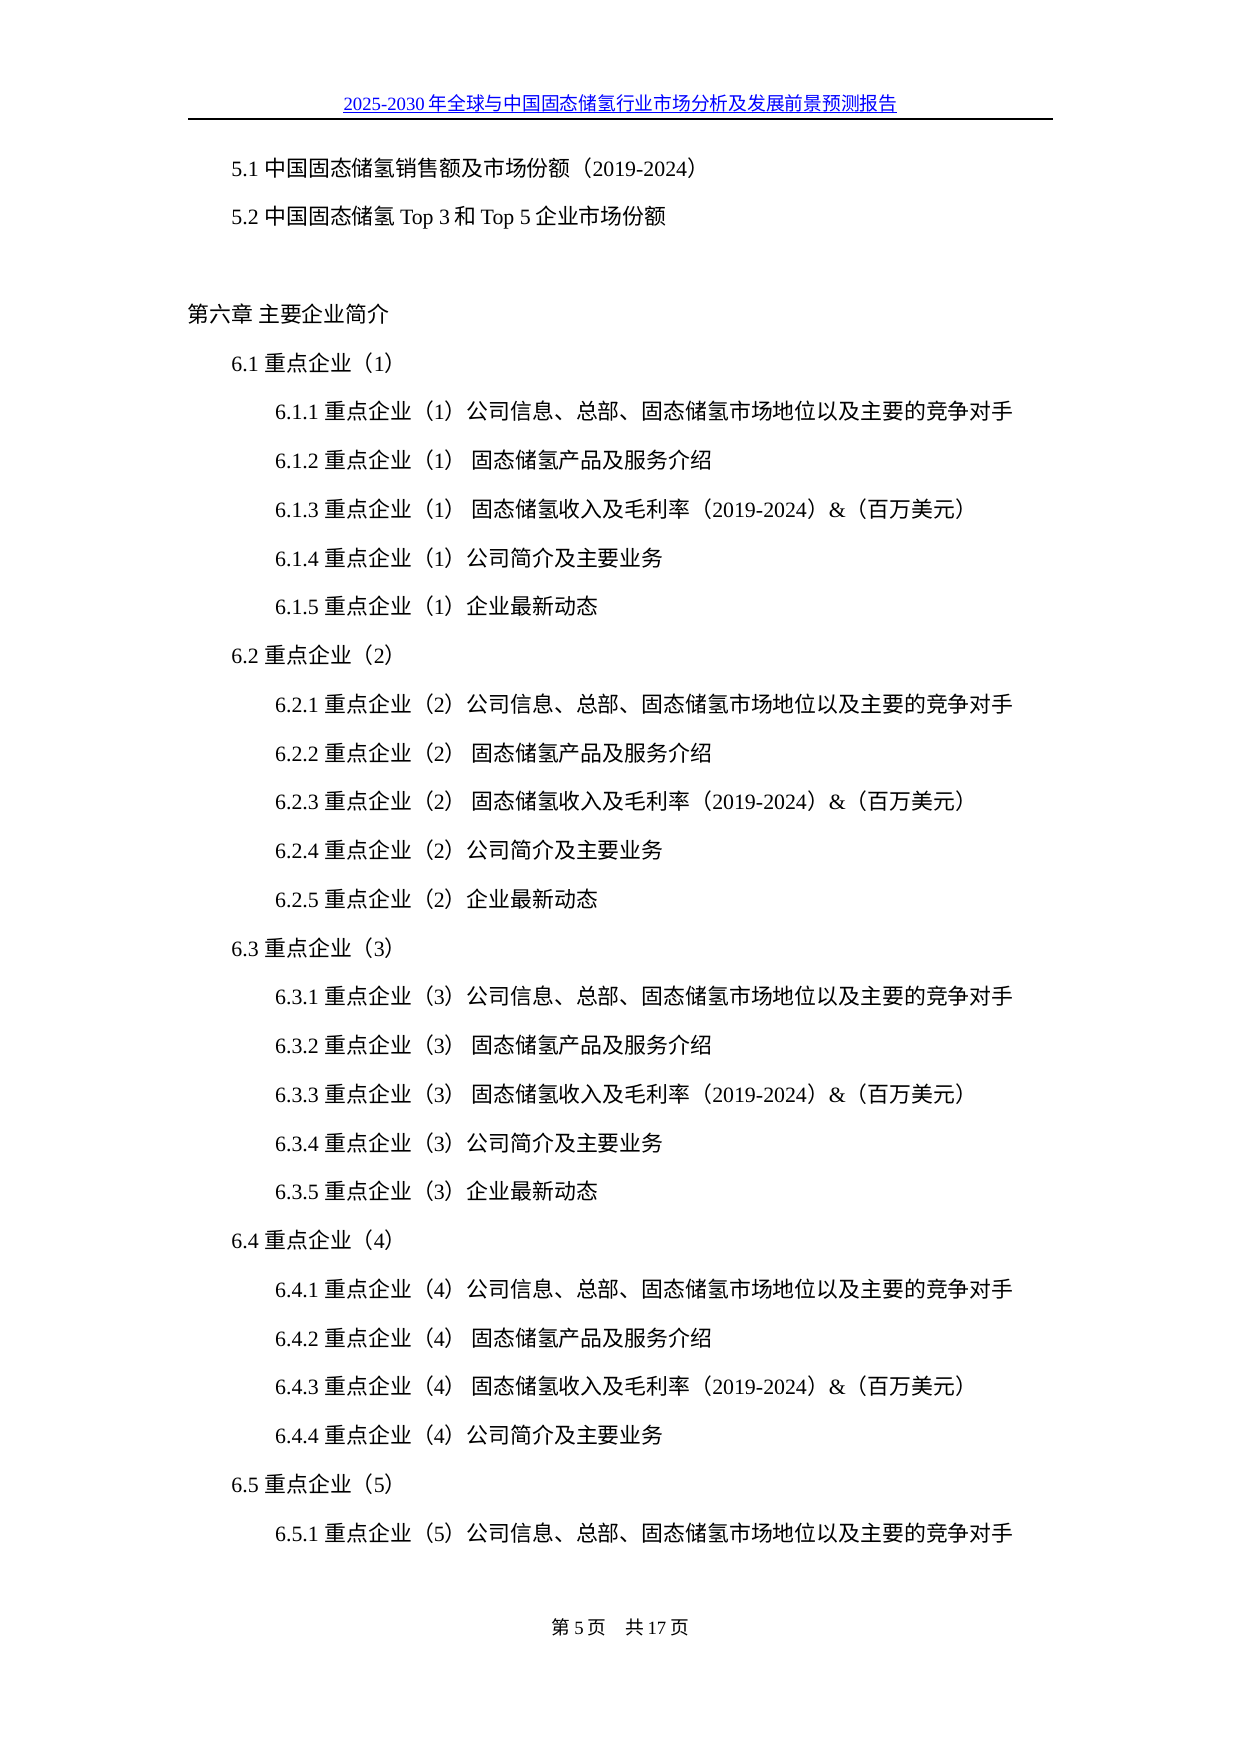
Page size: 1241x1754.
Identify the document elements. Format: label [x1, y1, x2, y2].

text [187, 150, 1053, 1548]
